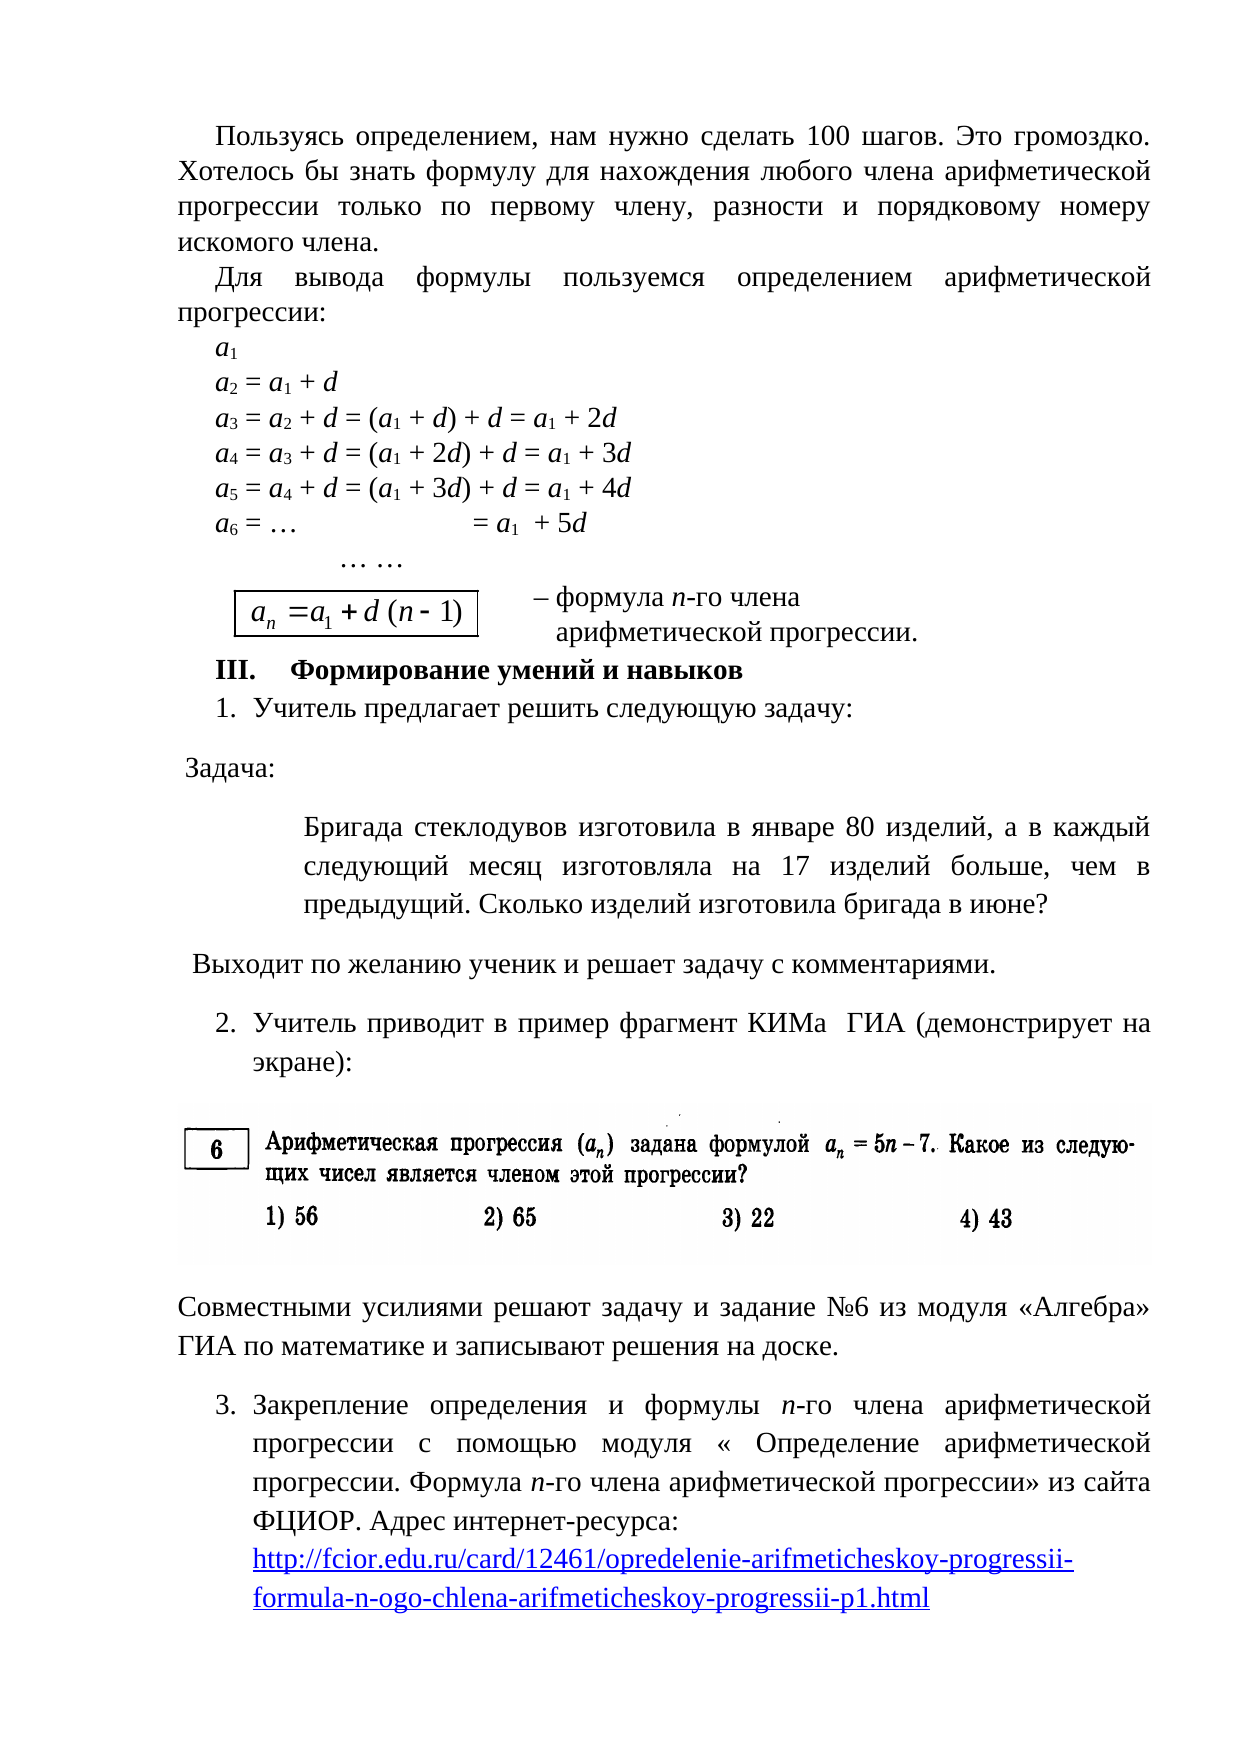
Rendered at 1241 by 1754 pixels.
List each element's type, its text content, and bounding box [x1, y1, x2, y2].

table_header – формула п-го члена арифметической прогрессии. [515, 576, 1102, 652]
text а2 = а1 + d [177, 364, 1152, 398]
text а6 = … = а1 + 5d [177, 505, 1152, 539]
list Закрепление определения и формулы п-го члена арифметической прогрессии с помощью модуля « Определение арифметической прогрессии. Формула п-го члена арифметической прогрессии» из сайта ФЦИОР. Адрес интернет-ресурса: [215, 1387, 1152, 1536]
list Учитель приводит в пример фрагмент КИМа ГИА (демонстрирует на экране): [215, 1005, 1152, 1077]
picture [177, 1103, 1152, 1265]
text а5 = а4 + d = (а1 + 3d) + d = а1 + 4d [177, 470, 1152, 504]
text Совместными усилиями решают задачу и задание №6 из модуля «Алгебра» ГИА по математике и записывают решения на доске. [177, 1289, 1152, 1361]
list Бригада стеклодувов изготовила в январе 80 изделий, а в каждый следующий месяц изготовляла на 17 изделий больше, чем в предыдущий. Сколько изделий изготовила бригада в июне? [303, 809, 1152, 920]
text Задача: [177, 750, 1152, 783]
text … … [177, 541, 1152, 574]
text а1 [177, 329, 1152, 363]
text а3 = а2 + d = (а1 + d) + d = а1 + 2d [177, 400, 1152, 433]
list http://fcior.edu.ru/card/12461/opredelenie-arifmeticheskoy-progressii-formula-n-ogo-chlena-arifmeticheskoy-progressii-p1.html [252, 1541, 1152, 1613]
text а4 = а3 + d = (а1 + 2d) + d = а1 + 3d [177, 435, 1152, 468]
list Учитель предлагает решить следующую задачу: [215, 691, 1152, 724]
list Формирование умений и навыков [215, 652, 1152, 686]
text Выходит по желанию ученик и решает задачу с комментариями. [177, 946, 1152, 979]
table_header [227, 576, 515, 652]
text Для вывода формулы пользуемся определением арифметической прогрессии: [177, 259, 1152, 328]
text Пользуясь определением, нам нужно сделать 100 шагов. Это громоздко. Хотелось бы знать формулу для нахождения любого члена арифметической прогрессии только по первому члену, разности и порядковому номеру искомого члена. [177, 118, 1152, 257]
